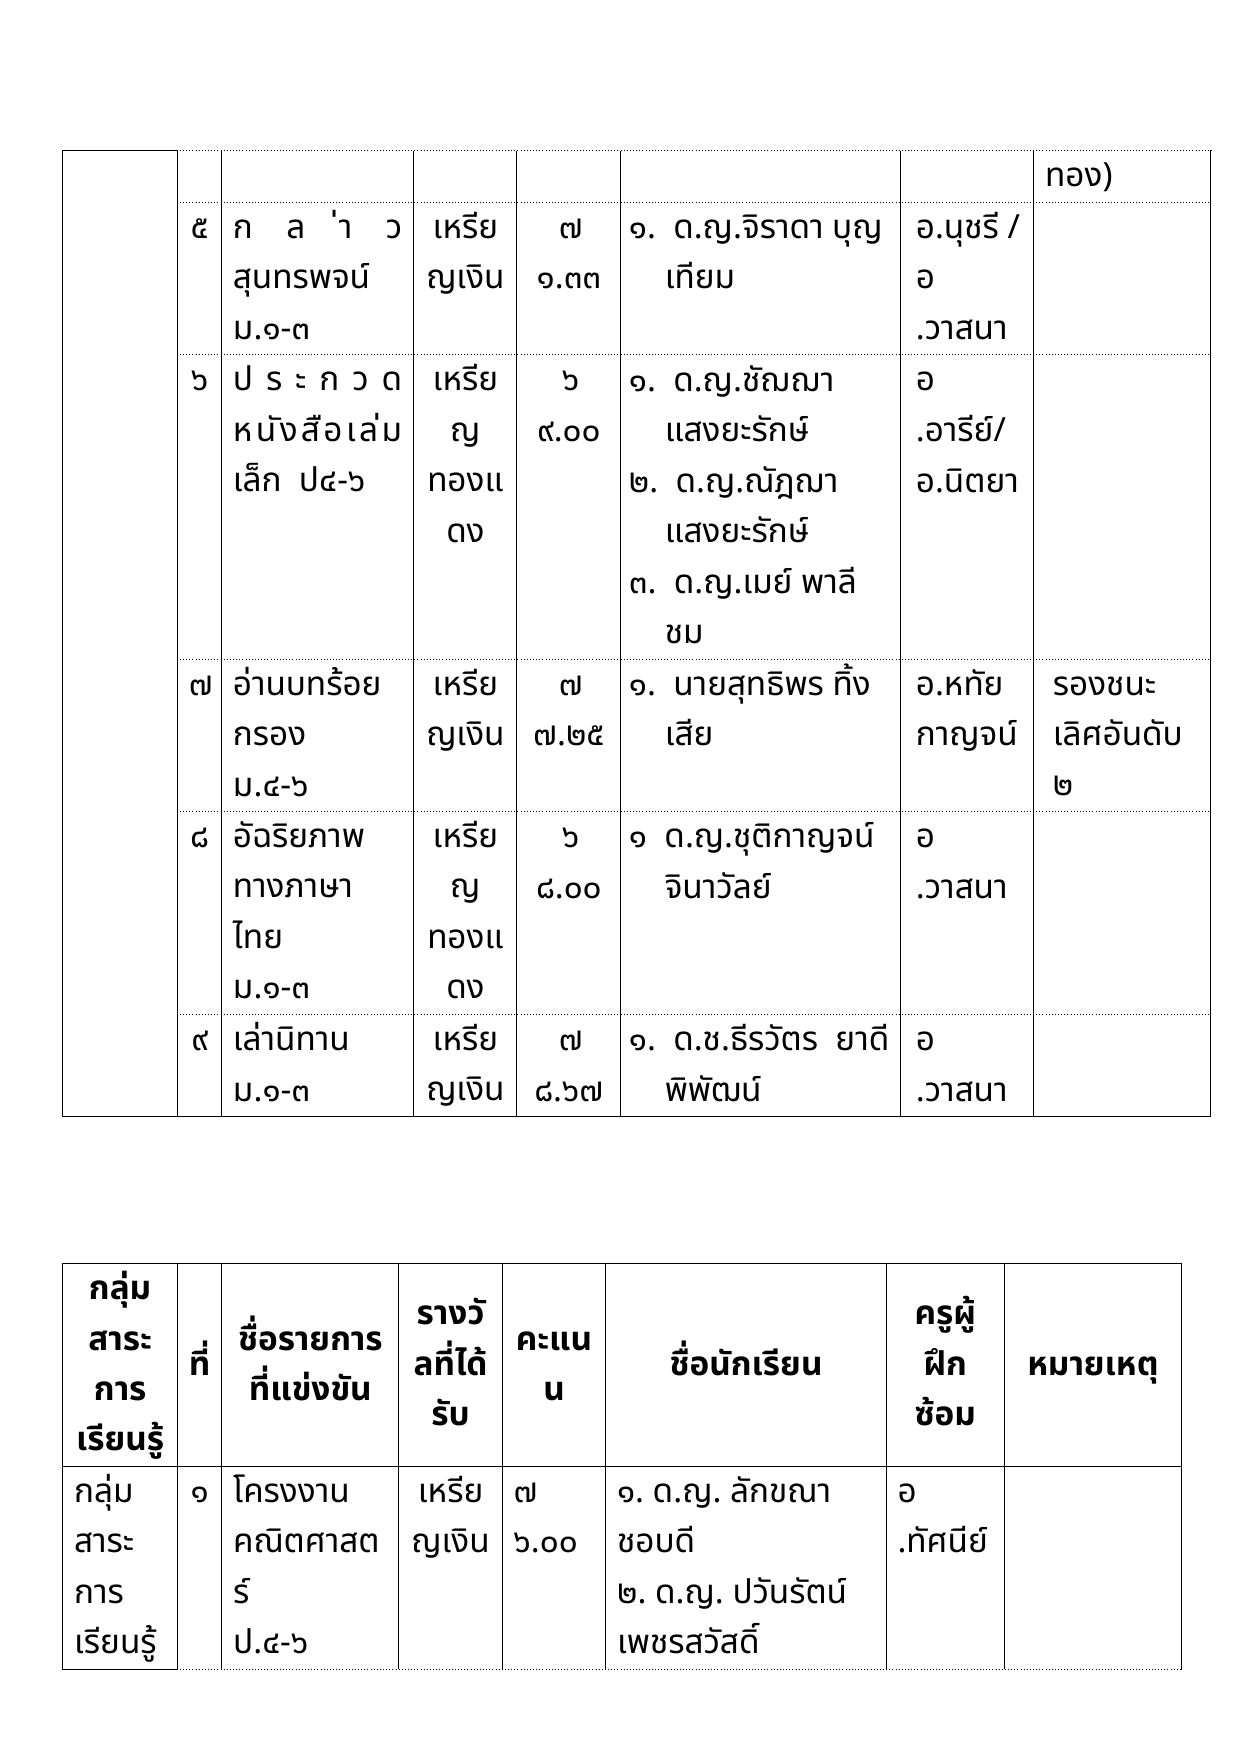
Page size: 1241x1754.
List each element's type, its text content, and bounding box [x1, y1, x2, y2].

table_cell ๑ ด.ญ.ชุติกาญจน์ จินาวัลย์ [621, 811, 900, 1014]
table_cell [621, 150, 901, 202]
table_cell เหรียญทองแดง [414, 811, 516, 1014]
table_cell อ.ทัศนีย์ [887, 1467, 1004, 1669]
table_cell กล่าวสุนทรพจน์ ม.๑-๓ [222, 202, 413, 354]
table_cell ๕ [178, 202, 221, 354]
table_header ชื่อรายการที่แข่งขัน [222, 1264, 398, 1466]
table_cell ๗๑.๓๓ [517, 202, 620, 354]
table_header ชื่อนักเรียน [606, 1264, 886, 1466]
table_header ครูผู้ฝึกซ้อม [887, 1264, 1004, 1466]
table_header คะแนน [503, 1264, 605, 1466]
table_cell รองชนะเลิศอันดับ ๒ [1034, 659, 1210, 811]
table_header หมายเหตุ [1005, 1264, 1181, 1466]
table_cell [1034, 202, 1210, 354]
table_cell ๑. นายสุทธิพร ทิ้งเสีย [621, 659, 900, 811]
table_cell เหรียญทองแดง [414, 354, 516, 658]
table_cell เหรียญเงิน [414, 202, 516, 354]
table_cell ๗ [178, 659, 221, 811]
table_cell ๑. ด.ช.ธีรวัตร ยาดีพิพัฒน์ [621, 1014, 900, 1116]
table_cell ๘ [178, 811, 221, 1014]
table_cell [1034, 1014, 1210, 1116]
table_cell ประกวดหนังสือเล่มเล็ก ป๔-๖ [222, 354, 413, 658]
table_cell [1034, 354, 1210, 658]
table_cell [1034, 811, 1210, 1014]
table_cell ๖๘.๐๐ [517, 811, 620, 1014]
table_cell อ.วาสนา [901, 811, 1033, 1014]
table_header กลุ่มสาระการเรียนรู้ [63, 1264, 177, 1466]
table_cell ๑. ด.ญ.จิราดา บุญเทียม [621, 202, 900, 354]
table_cell ๔ [178, 150, 221, 202]
table_cell อ.อารีย์/อ.นิตยา [901, 354, 1033, 658]
table_header รางวัลที่ได้รับ [399, 1264, 502, 1466]
table_cell อ.หทัยกาญจน์ [901, 659, 1033, 811]
table_cell เหรียญเงิน [399, 1467, 502, 1669]
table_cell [222, 1467, 398, 1669]
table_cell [606, 1467, 886, 1669]
table_cell ๙ [178, 1014, 221, 1116]
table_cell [63, 1467, 177, 1669]
table_cell อัฉริยภาพทางภาษาไทย ม.๑-๓ [222, 811, 413, 1014]
table_cell อ.ปรีดา [901, 150, 1033, 202]
table_cell ๗๘.๖๗ [517, 1014, 620, 1116]
table_cell ๗๖.๐๐ [503, 1467, 605, 1669]
table_cell อ.นุชรี / อ.วาสนา [901, 202, 1033, 354]
table_cell เล่านิทาน ม.๑-๓ [222, 1014, 413, 1116]
table_cell ๑ [178, 1467, 221, 1669]
table_cell ๗๗.๒๕ [517, 659, 620, 811]
table_cell เหรียญเงิน [414, 659, 516, 811]
table_header ที่ [178, 1264, 221, 1466]
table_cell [222, 150, 413, 202]
table_cell เหรียญเงิน [414, 1014, 516, 1116]
table_cell ๖๙.๐๐ [517, 354, 620, 658]
table_cell [1005, 1467, 1181, 1669]
table_cell อ.วาสนา [901, 1014, 1033, 1116]
table_cell ๖๘๓๐ [517, 150, 620, 202]
table_cell ๑. ด.ญ.ชัฌฌา แสงยะรักษ์ ๒. ด.ญ.ณัฎฌา แสงยะรักษ์ ๓. ด.ญ.เมย์ พาลีชม [621, 354, 900, 658]
table_cell ทองแดง [414, 150, 517, 202]
table_cell อ่านบทร้อยกรอง ม.๔-๖ [222, 659, 413, 811]
table_cell ๖ [178, 354, 221, 658]
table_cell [1034, 150, 1210, 202]
